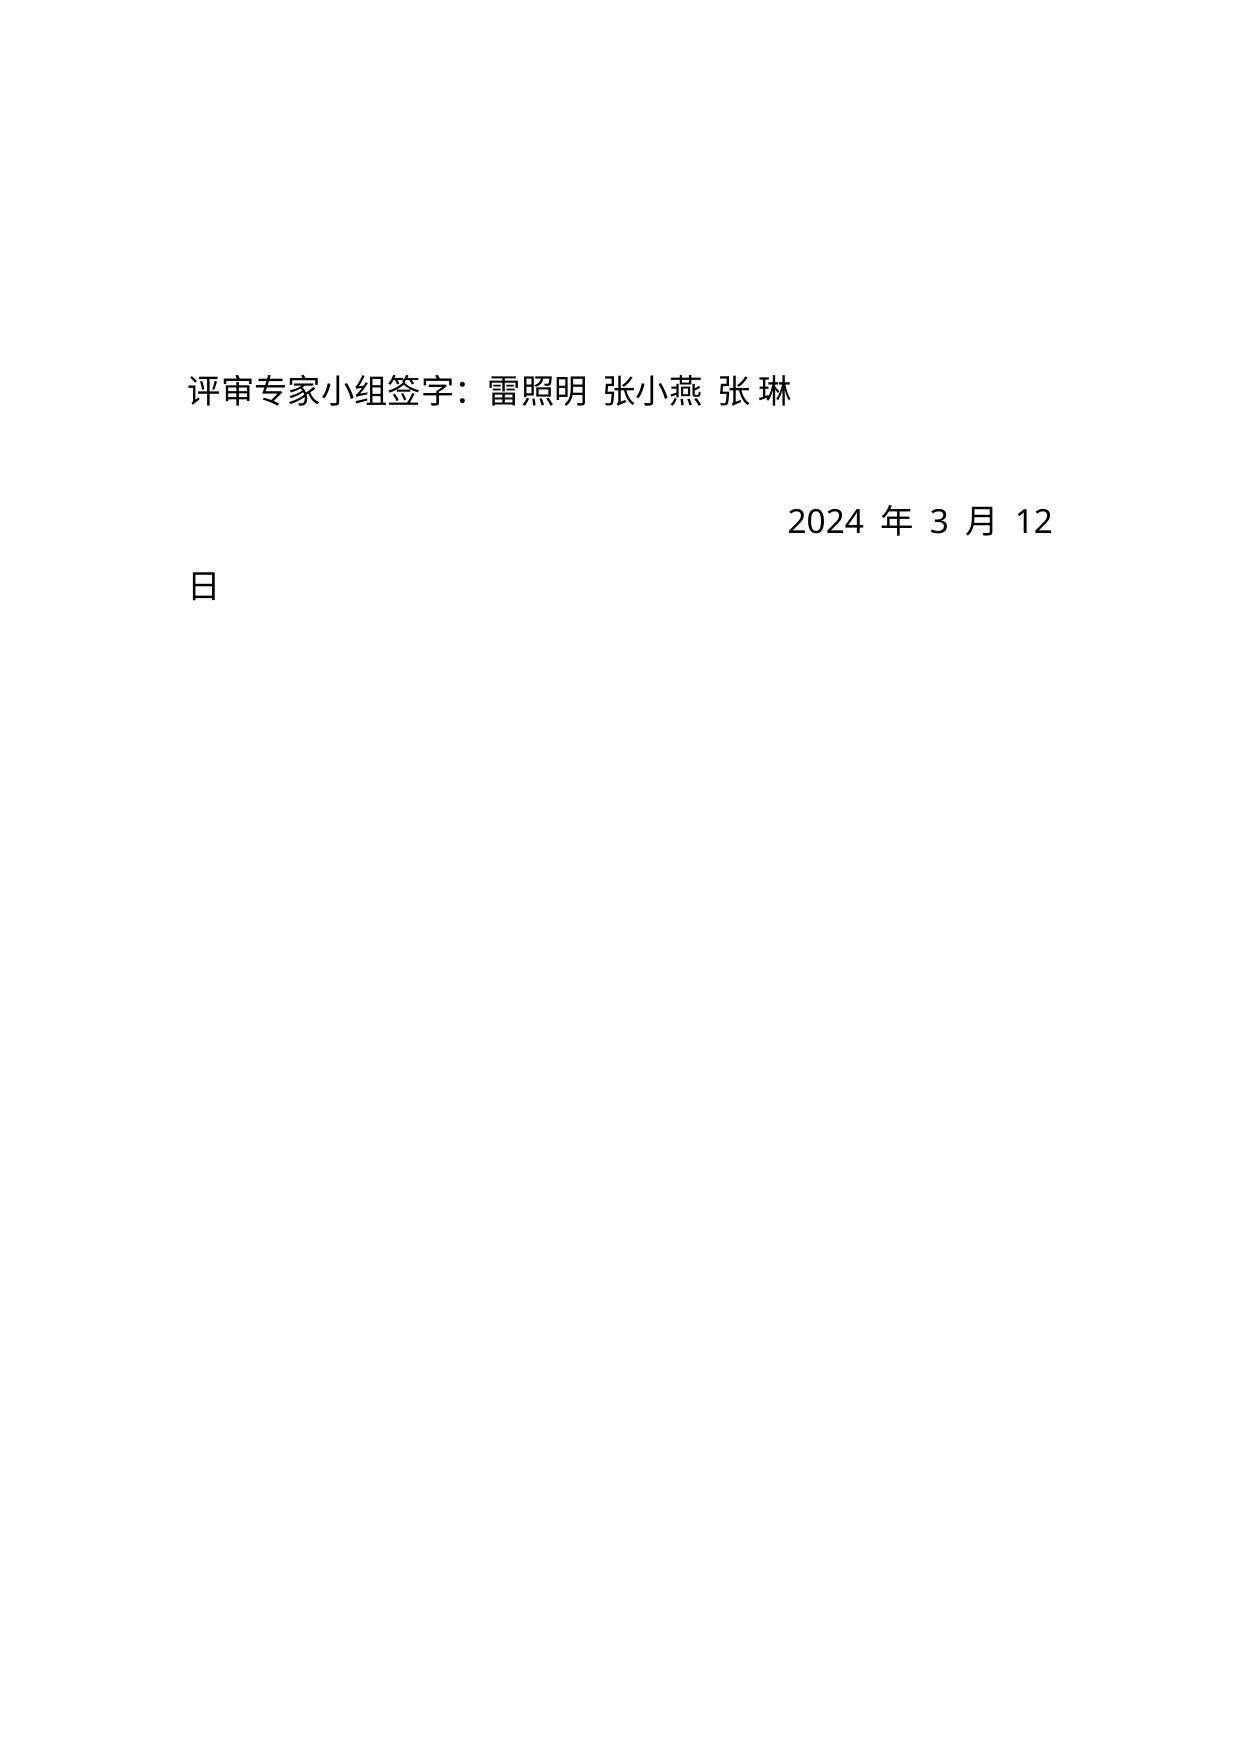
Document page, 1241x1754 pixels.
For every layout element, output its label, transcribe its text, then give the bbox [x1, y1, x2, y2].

text 2024年3月12日 [187, 487, 1053, 617]
text 评审专家小组签字：雷照明 张小燕 张 琳 [187, 357, 1053, 422]
